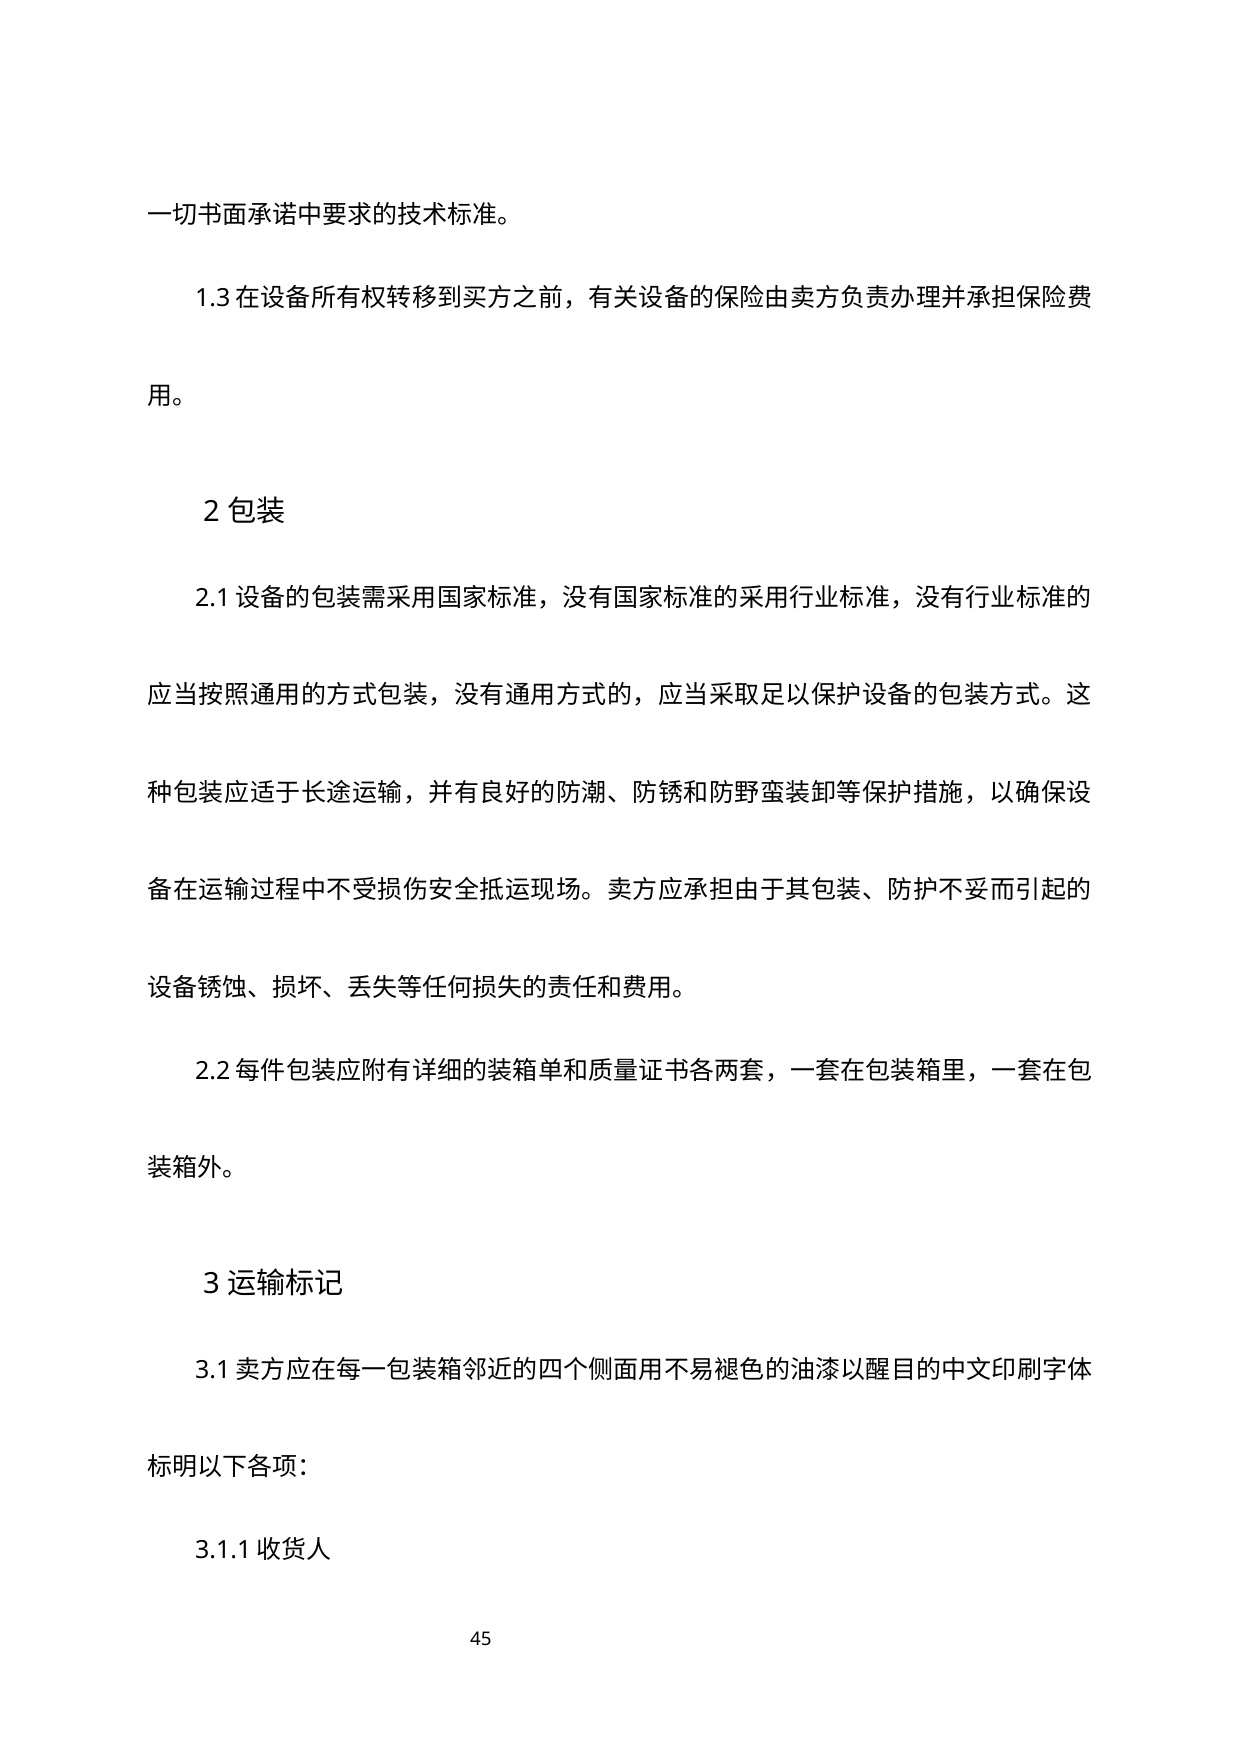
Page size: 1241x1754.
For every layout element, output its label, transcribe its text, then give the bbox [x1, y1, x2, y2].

text 1.3在设备所有权转移到买方之前，有关设备的保险由卖方负责办理并承担保险费用。 [148, 263, 1092, 426]
subtitle 3 运输标记 [148, 1249, 1092, 1314]
text 3.1.1收货人 [148, 1516, 1092, 1581]
subtitle 2 包装 [148, 476, 1092, 541]
text 2.1设备的包装需采用国家标准，没有国家标准的采用行业标准，没有行业标准的应当按照通用的方式包装，没有通用方式的，应当采取足以保护设备的包装方式。这种包装应适于长途运输，并有良好的防潮、防锈和防野蛮装卸等保护措施，以确保设备在运输过程中不受损伤安全抵运现场。卖方应承担由于其包装、防护不妥而引起的设备锈蚀、损坏、丢失等任何损失的责任和费用。 [148, 563, 1092, 1018]
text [148, 180, 1092, 245]
text 2.2每件包装应附有详细的装箱单和质量证书各两套，一套在包装箱里，一套在包装箱外。 [148, 1036, 1092, 1198]
text 3.1卖方应在每一包装箱邻近的四个侧面用不易褪色的油漆以醒目的中文印刷字体标明以下各项： [148, 1335, 1092, 1497]
